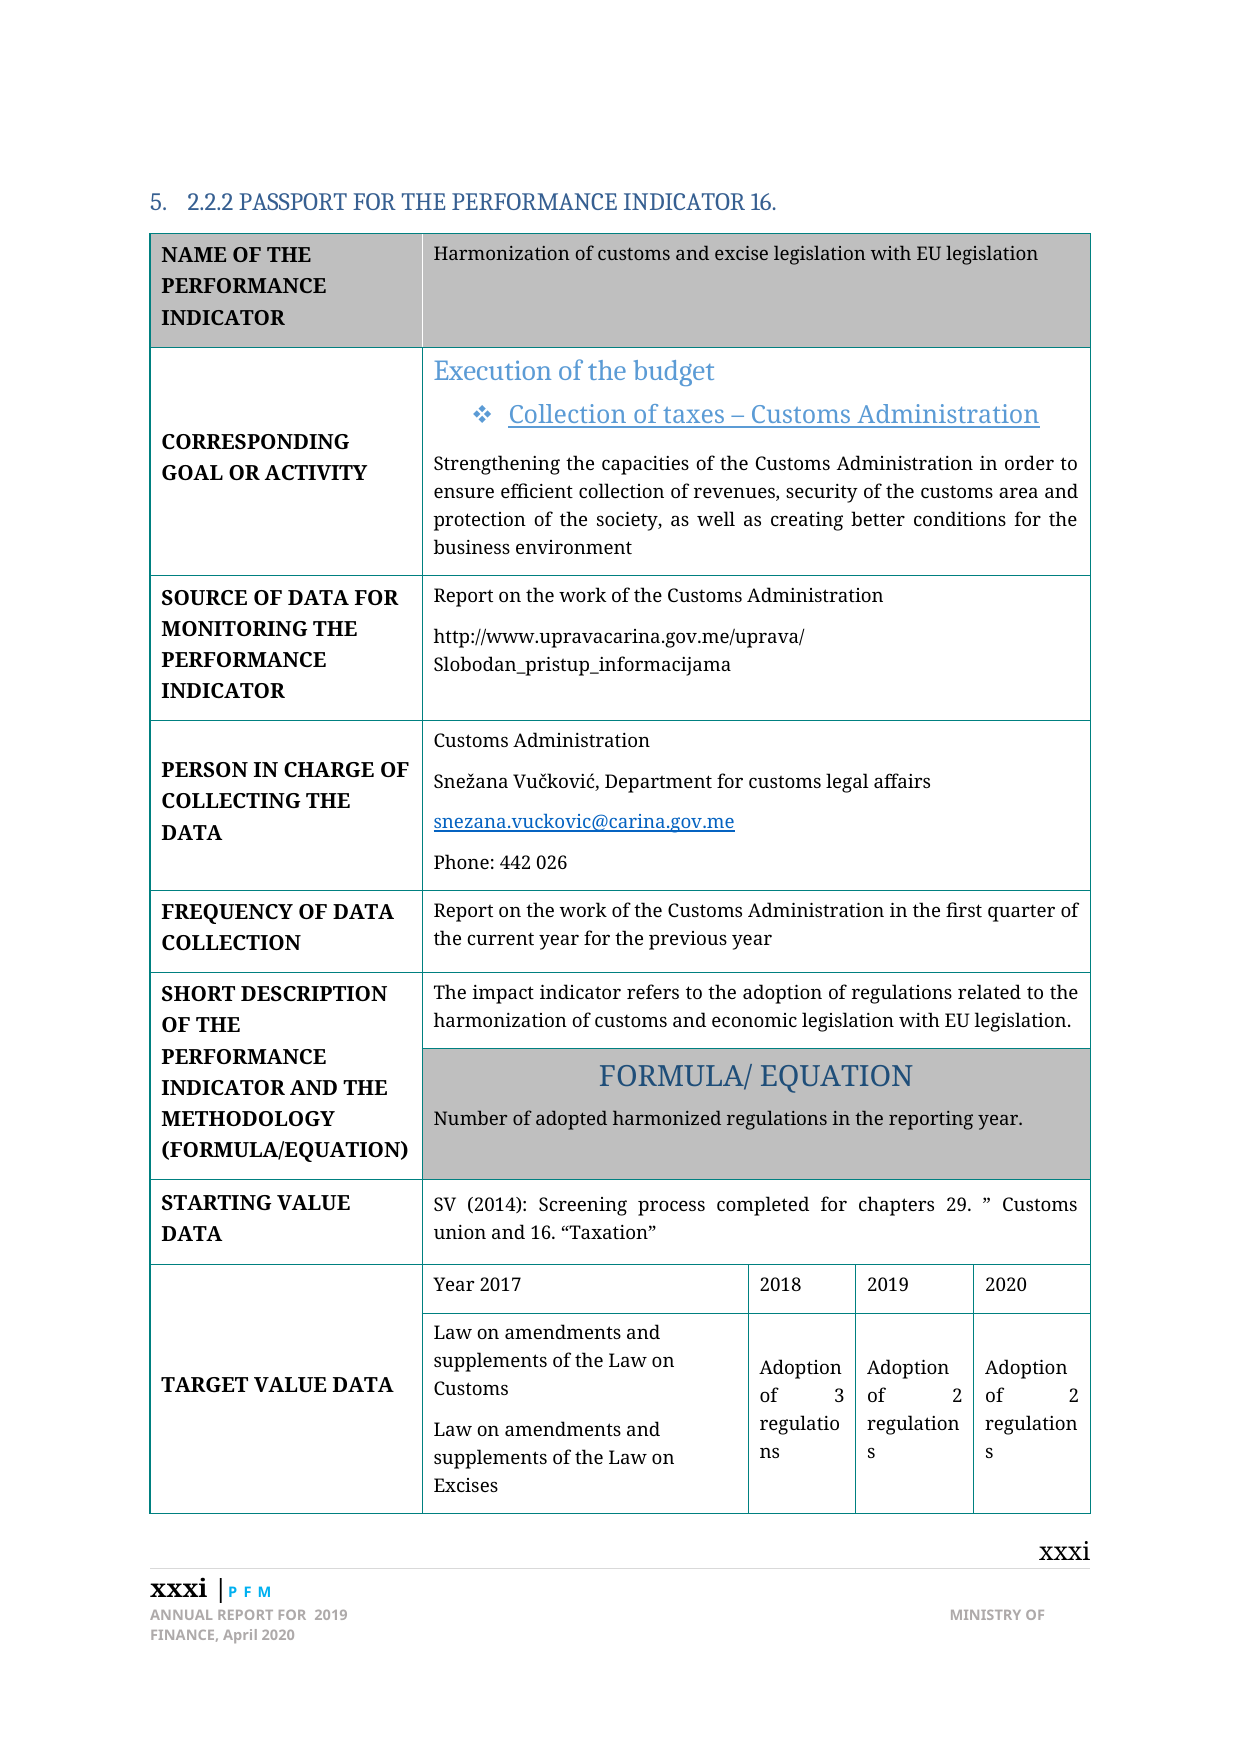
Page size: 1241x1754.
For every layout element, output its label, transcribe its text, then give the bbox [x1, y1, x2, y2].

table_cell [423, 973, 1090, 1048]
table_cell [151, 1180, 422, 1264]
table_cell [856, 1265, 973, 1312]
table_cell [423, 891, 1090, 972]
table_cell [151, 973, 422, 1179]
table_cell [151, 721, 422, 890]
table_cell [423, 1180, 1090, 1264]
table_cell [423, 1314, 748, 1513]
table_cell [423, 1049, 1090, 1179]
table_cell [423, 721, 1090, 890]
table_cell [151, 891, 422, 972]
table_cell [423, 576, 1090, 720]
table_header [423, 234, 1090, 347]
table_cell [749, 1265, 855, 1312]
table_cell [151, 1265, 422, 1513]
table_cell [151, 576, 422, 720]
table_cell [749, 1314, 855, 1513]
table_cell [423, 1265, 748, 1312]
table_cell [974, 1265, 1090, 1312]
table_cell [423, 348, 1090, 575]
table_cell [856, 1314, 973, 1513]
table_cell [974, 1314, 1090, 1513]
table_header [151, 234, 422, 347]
list 2.2.2 PASSPORT FOR THE PERFORMANCE INDICATOR 16. [150, 187, 1090, 216]
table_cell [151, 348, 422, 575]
